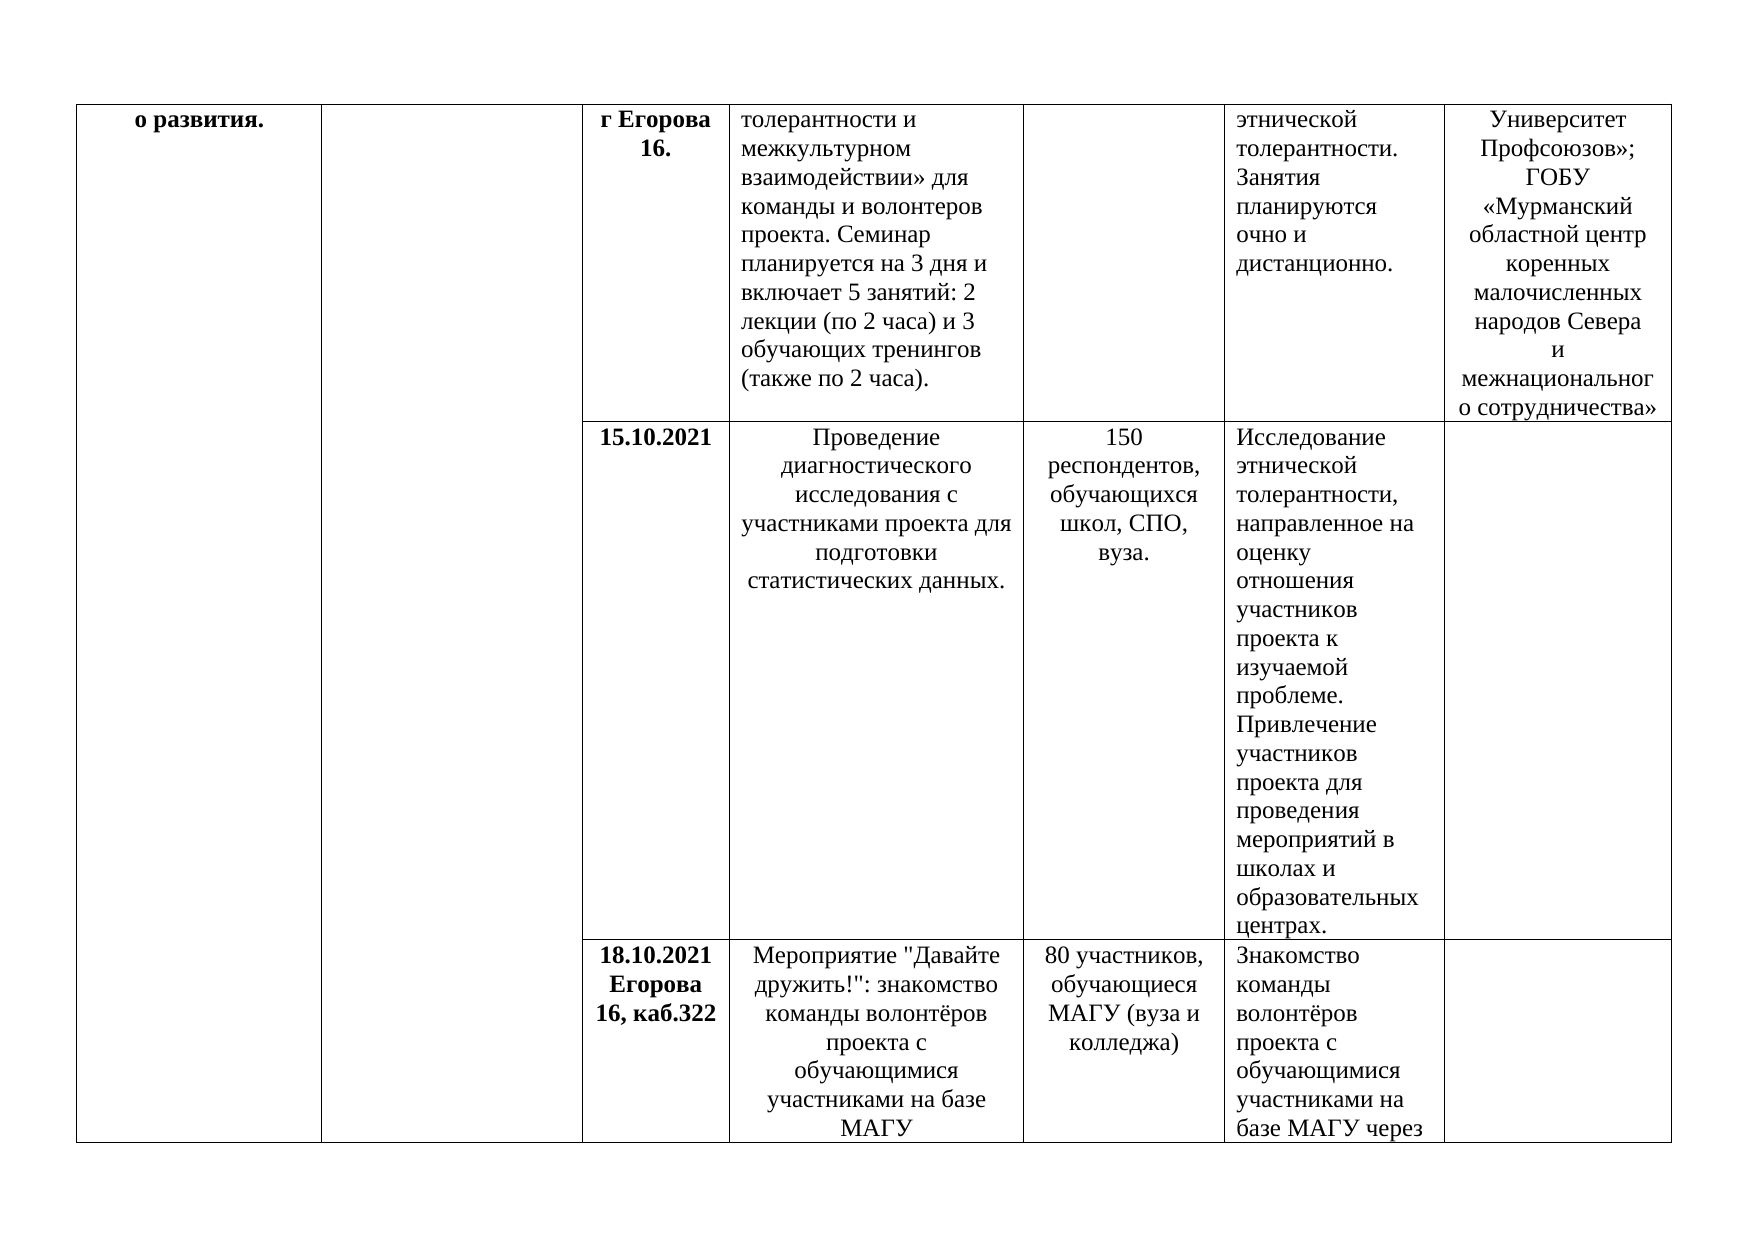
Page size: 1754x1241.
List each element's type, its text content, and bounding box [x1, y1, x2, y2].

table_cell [1024, 105, 1224, 421]
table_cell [730, 940, 1023, 1142]
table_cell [1024, 940, 1224, 1142]
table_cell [1225, 105, 1444, 421]
table_cell Исследование этнической толерантности, направленное на оценку отношения участников проекта к изучаемой проблеме. Привлечение участников проекта для проведения мероприятий в школах и образовательных центрах. [1225, 422, 1444, 939]
table_cell 150 респондентов, обучающихся школ, СПО, вуза. [1024, 422, 1224, 939]
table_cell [583, 940, 729, 1142]
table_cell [1445, 105, 1671, 421]
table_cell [583, 105, 729, 421]
table_cell [1445, 422, 1671, 939]
table_cell Проведение диагностического исследования с участниками проекта для подготовки статистических данных. [730, 422, 1023, 939]
table_cell 15.10.2021 [583, 422, 729, 939]
table_cell [1445, 940, 1671, 1142]
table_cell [730, 105, 1023, 421]
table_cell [1225, 940, 1444, 1142]
